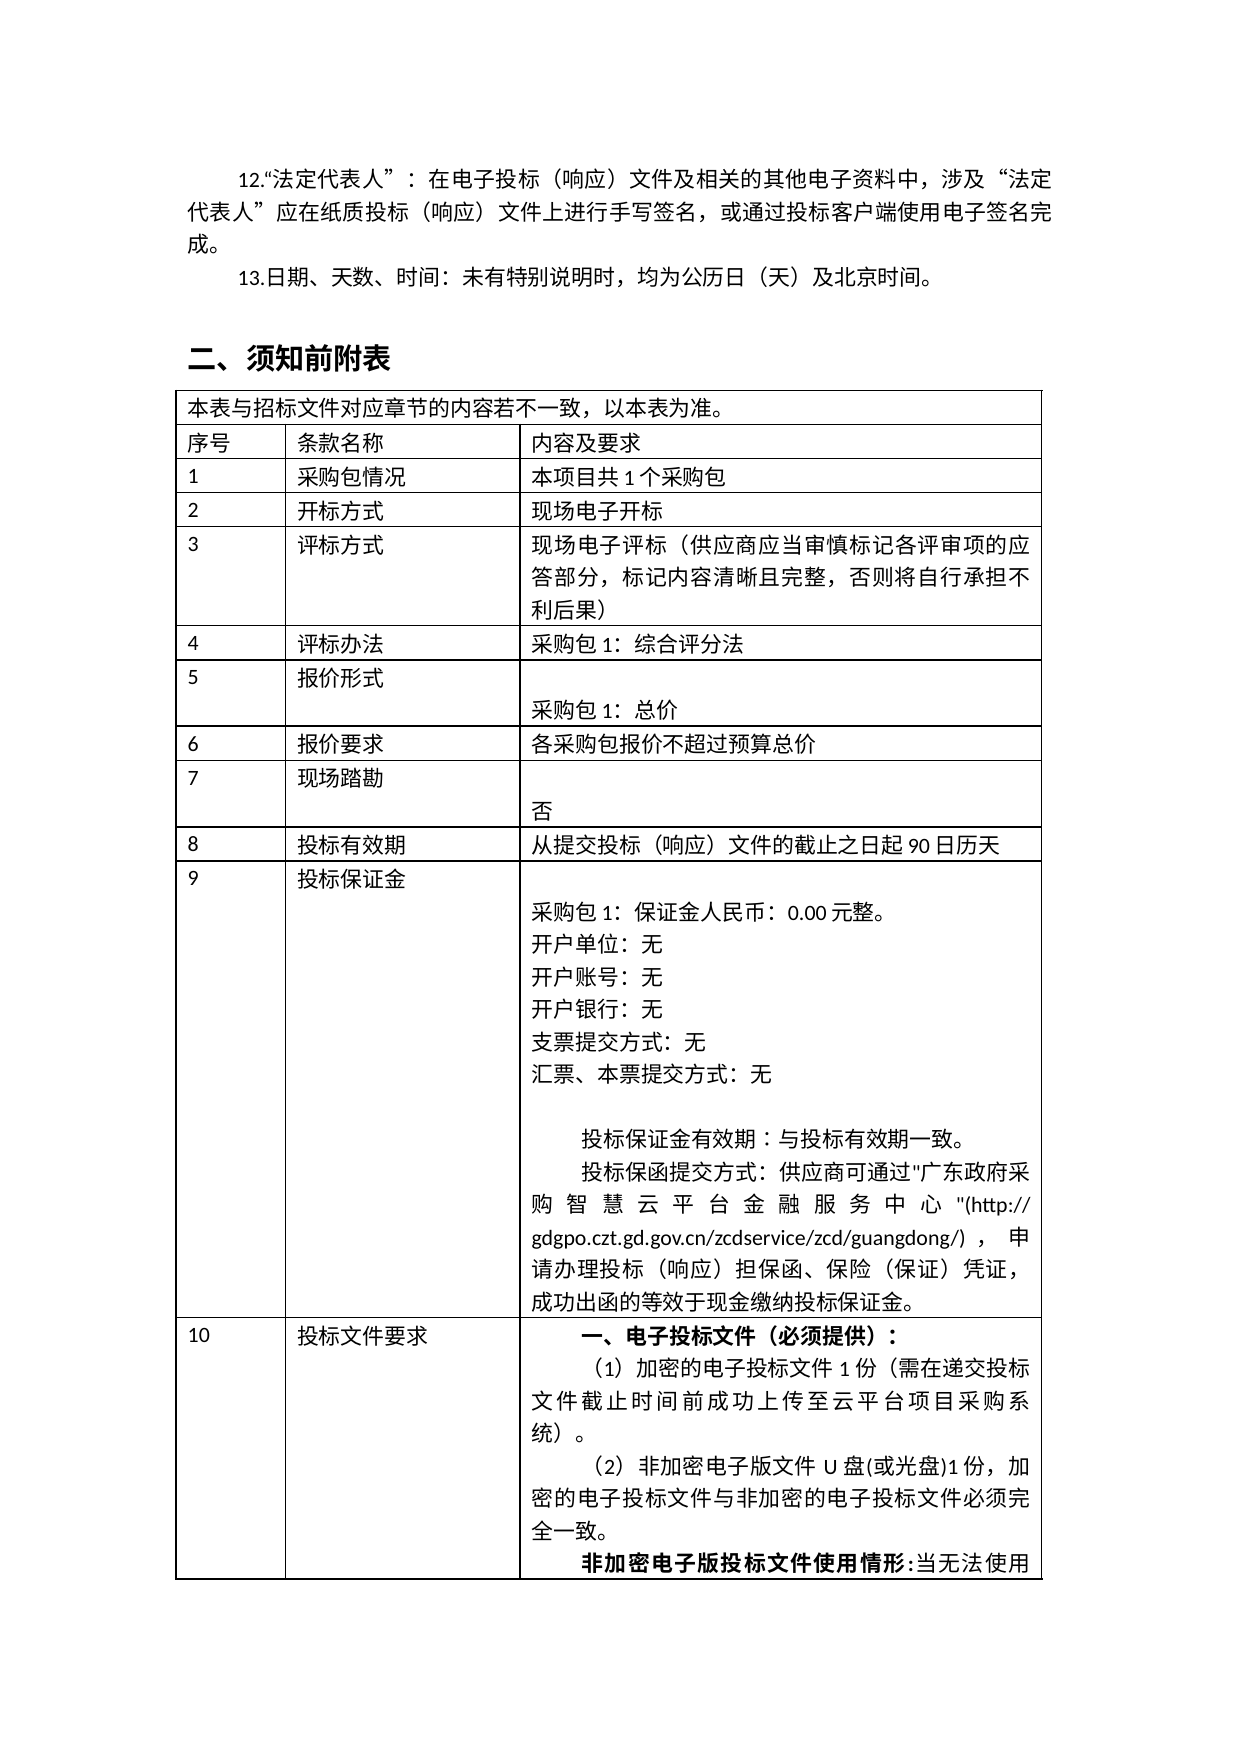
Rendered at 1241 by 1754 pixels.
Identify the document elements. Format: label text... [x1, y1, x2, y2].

table_cell 采购包1：保证金人民币：0.00元整。 开户单位：无 开户账号：无 开户银行：无 支票提交方式：无 汇票、本票提交方式：无 投标保证金有效期∶与投标有效期一致。 投标保函提交方式：供应商可通过"广东政府采购智慧云平台金融服务中心"(http://gdgpo.czt.gd.gov.cn/zcdservice/zcd/guangdong/)，申请办理投标（响应）担保函、保险（保证）凭证，成功出函的等效于现金缴纳投标保证金。 [521, 862, 1041, 1317]
table_cell 现场踏勘 [286, 761, 519, 826]
table_cell 报价要求 [286, 727, 519, 759]
table_cell 各采购包报价不超过预算总价 [521, 727, 1041, 759]
table_cell 评标方式 [286, 527, 519, 625]
table_cell 3 [177, 527, 285, 625]
table_cell 否 [521, 761, 1041, 826]
table_cell 1 [177, 459, 285, 492]
table_cell 6 [177, 727, 285, 759]
table_cell 投标文件要求 [286, 1318, 519, 1578]
table_cell 现场电子开标 [521, 493, 1041, 526]
table_cell 10 [177, 1318, 285, 1578]
table_cell 7 [177, 761, 285, 826]
table_cell 采购包情况 [286, 459, 519, 492]
table_cell 4 [177, 626, 285, 659]
table_cell 开标方式 [286, 493, 519, 526]
table_cell 从提交投标（响应）文件的截止之日起90日历天 [521, 828, 1041, 860]
table_cell 条款名称 [286, 425, 519, 458]
table_cell 本项目共1个采购包 [521, 459, 1041, 492]
table_cell 报价形式 [286, 661, 519, 725]
table_cell 9 [177, 862, 285, 1317]
table_cell 投标有效期 [286, 828, 519, 860]
table_cell 评标办法 [286, 626, 519, 659]
table_cell 序号 [177, 425, 285, 458]
table_cell 8 [177, 828, 285, 860]
table_cell 2 [177, 493, 285, 526]
table_cell 投标保证金 [286, 862, 519, 1317]
text 二、须知前附表 [187, 324, 1053, 389]
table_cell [521, 1318, 1041, 1578]
table_cell 现场电子评标（供应商应当审慎标记各评审项的应答部分，标记内容清晰且完整，否则将自行承担不利后果） [521, 527, 1041, 625]
table_cell 采购包1：总价 [521, 661, 1041, 725]
table_cell 内容及要求 [521, 425, 1041, 458]
table_cell 采购包1：综合评分法 [521, 626, 1041, 659]
text 13.日期、天数、时间：未有特别说明时，均为公历日（天）及北京时间。 [187, 259, 1053, 292]
text 12.“法定代表人”：在电子投标（响应）文件及相关的其他电子资料中，涉及“法定代表人”应在纸质投标（响应）文件上进行手写签名，或通过投标客户端使用电子签名完成。 [187, 162, 1053, 259]
table_cell 5 [177, 661, 285, 725]
table_header 本表与招标文件对应章节的内容若不一致，以本表为准。 [177, 391, 1041, 423]
